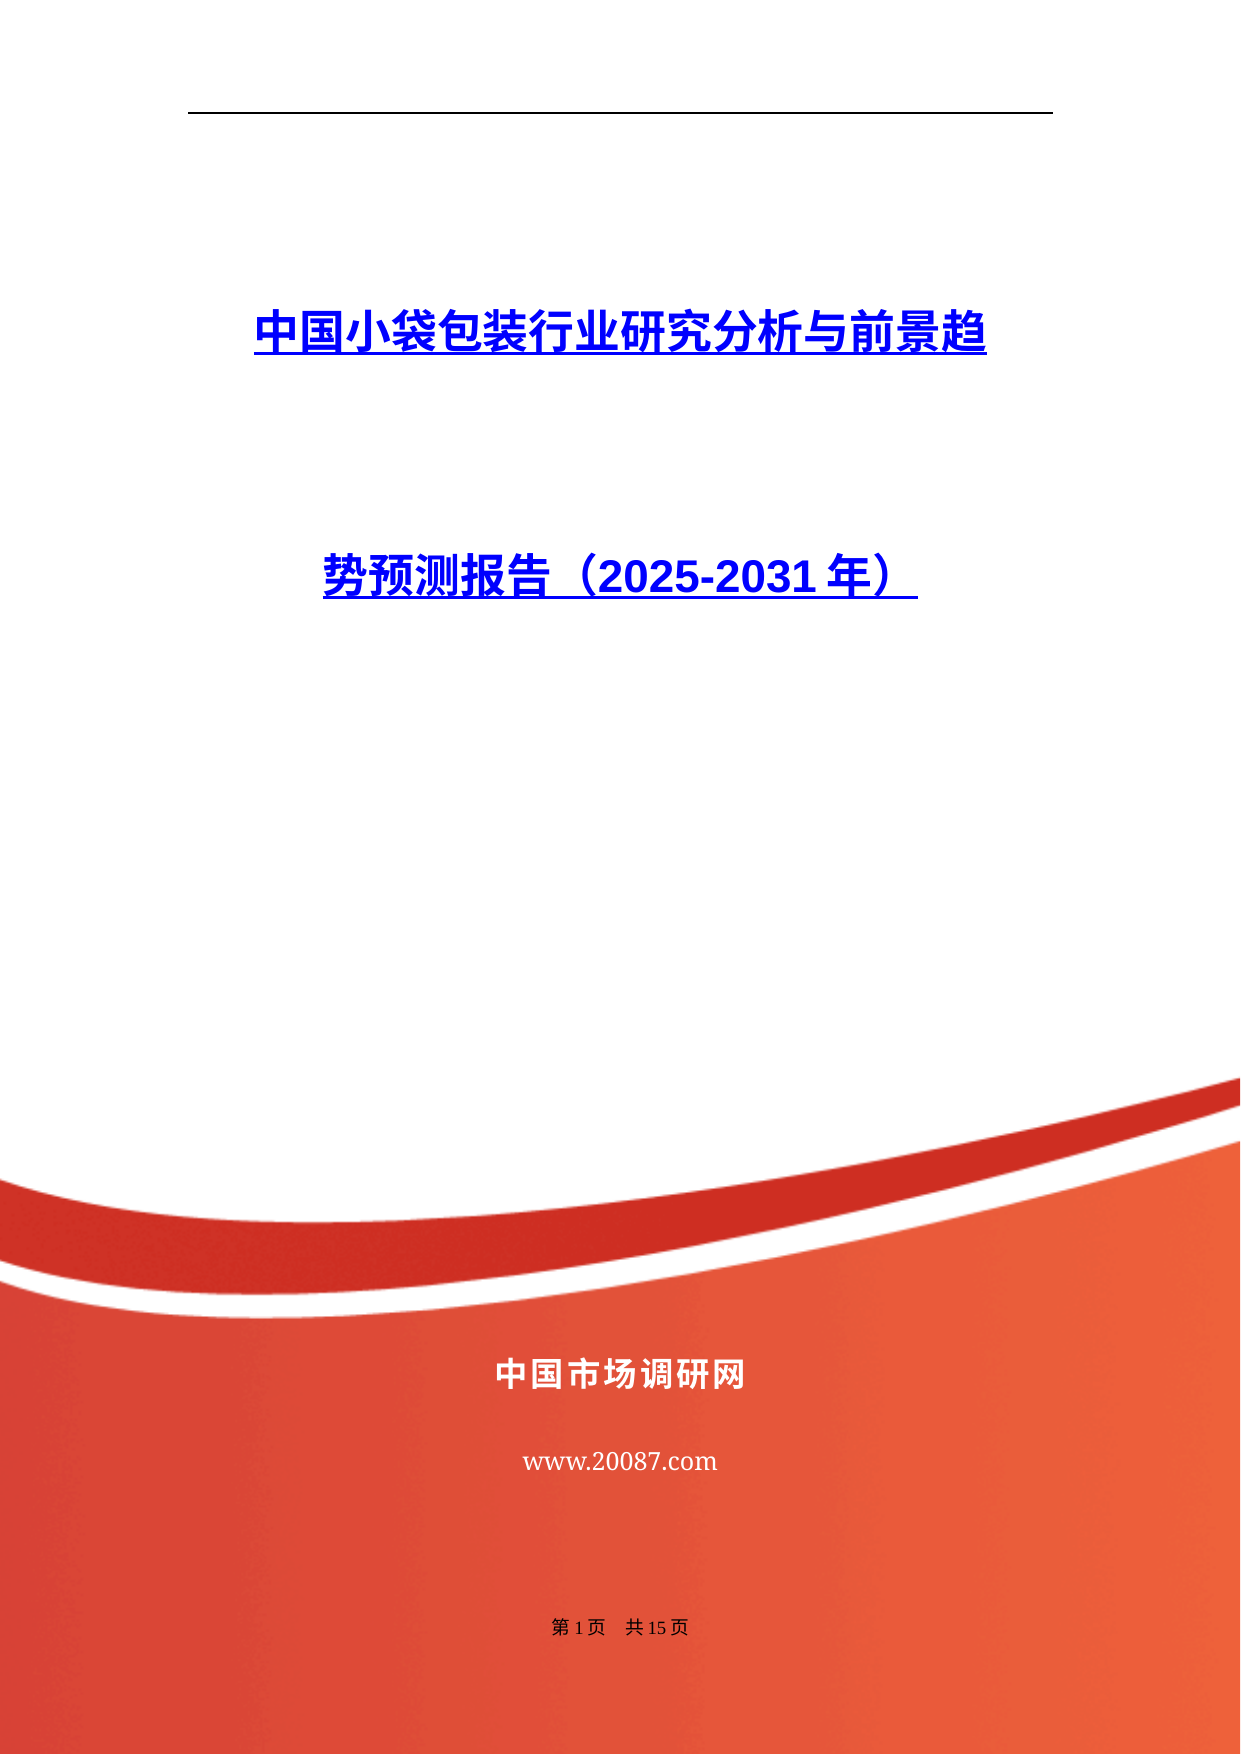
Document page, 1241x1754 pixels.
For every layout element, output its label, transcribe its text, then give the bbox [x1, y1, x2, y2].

text www.20087.com [187, 1428, 1053, 1493]
subtitle 中国市场调研网 [187, 1339, 1053, 1404]
picture [0, 1006, 1241, 1754]
table_header 中国小袋包装行业研究分析与前景趋势预测报告（2025-2031年） [188, 207, 1053, 773]
